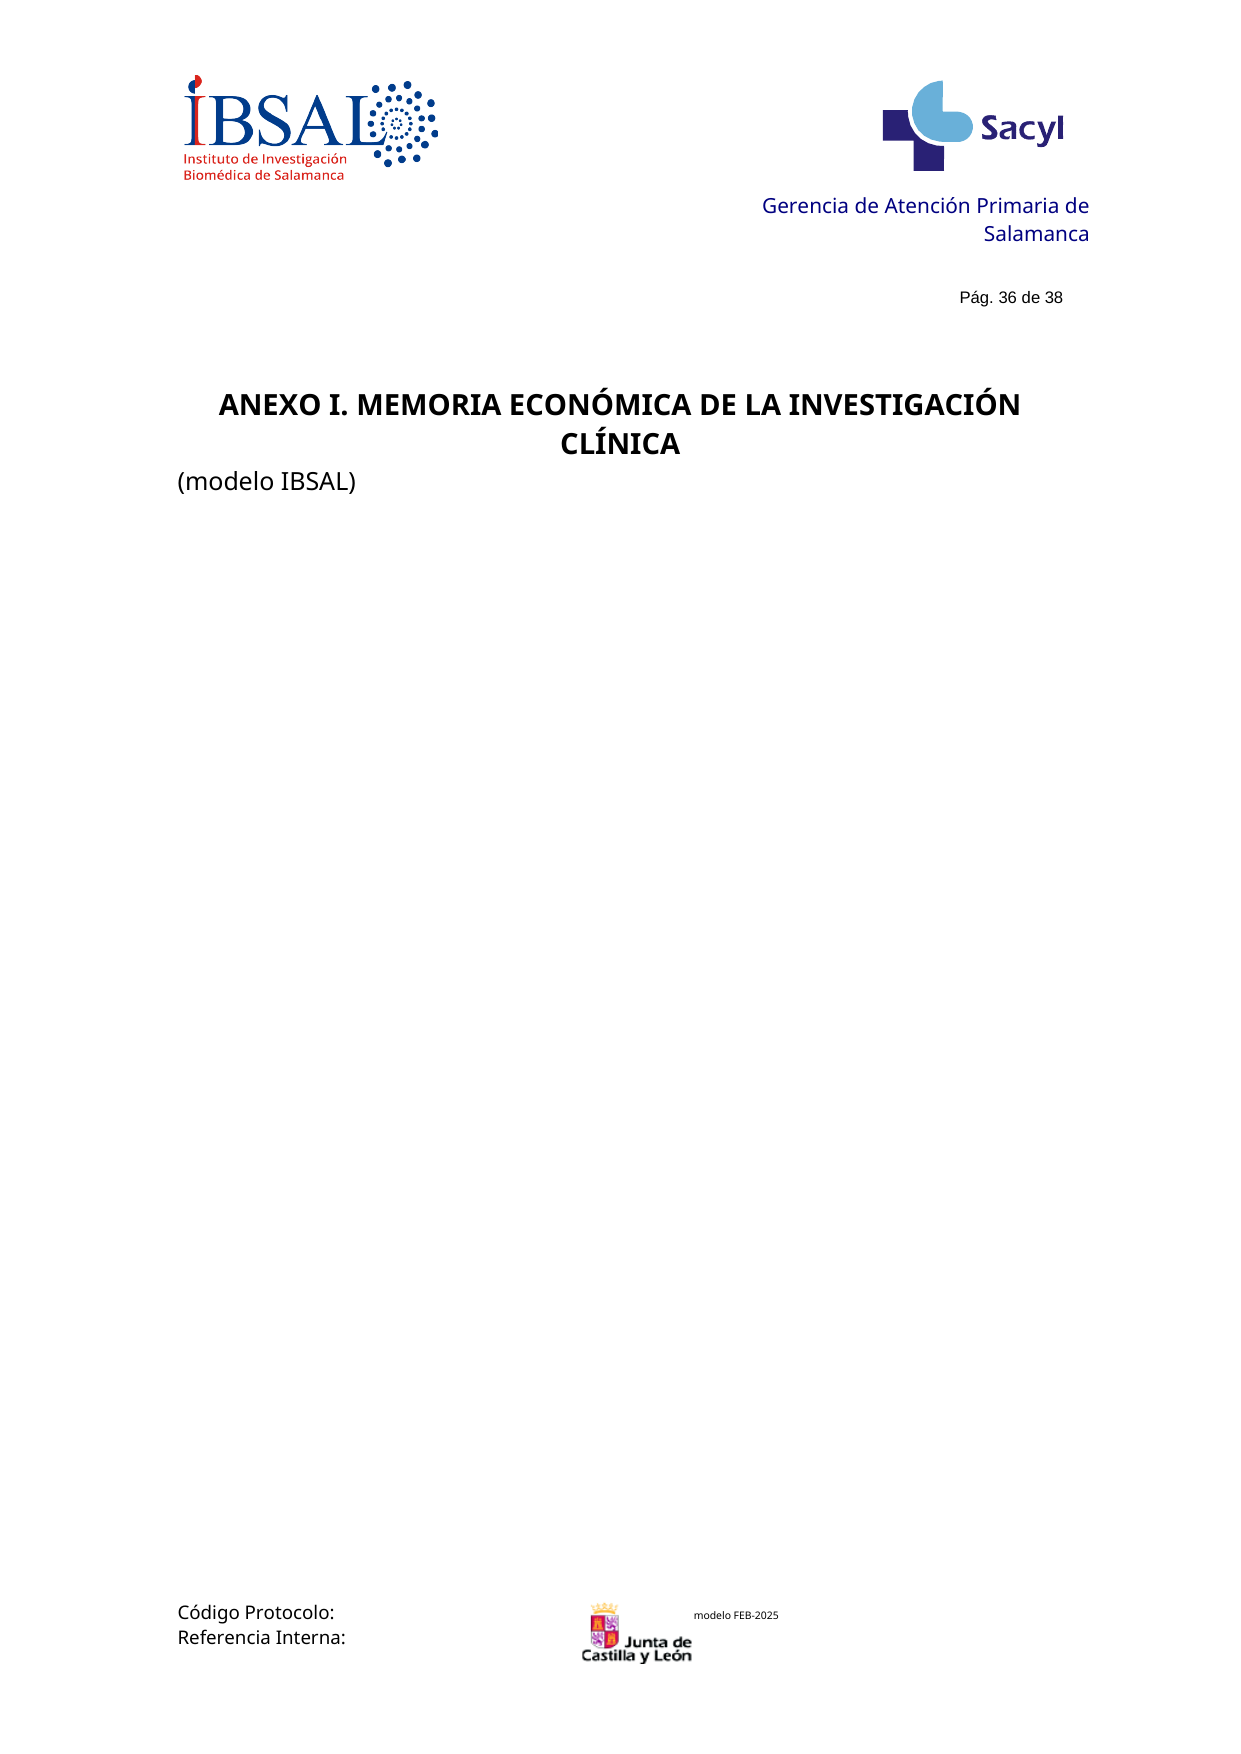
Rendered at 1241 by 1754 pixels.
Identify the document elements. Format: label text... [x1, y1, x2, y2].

text (modelo IBSAL) [177, 463, 1063, 497]
picture [568, 1596, 711, 1664]
picture [184, 75, 438, 180]
text ANEXO I. MEMORIA ECONÓMICA DE LA INVESTIGACIÓN CLÍNICA [177, 384, 1063, 463]
